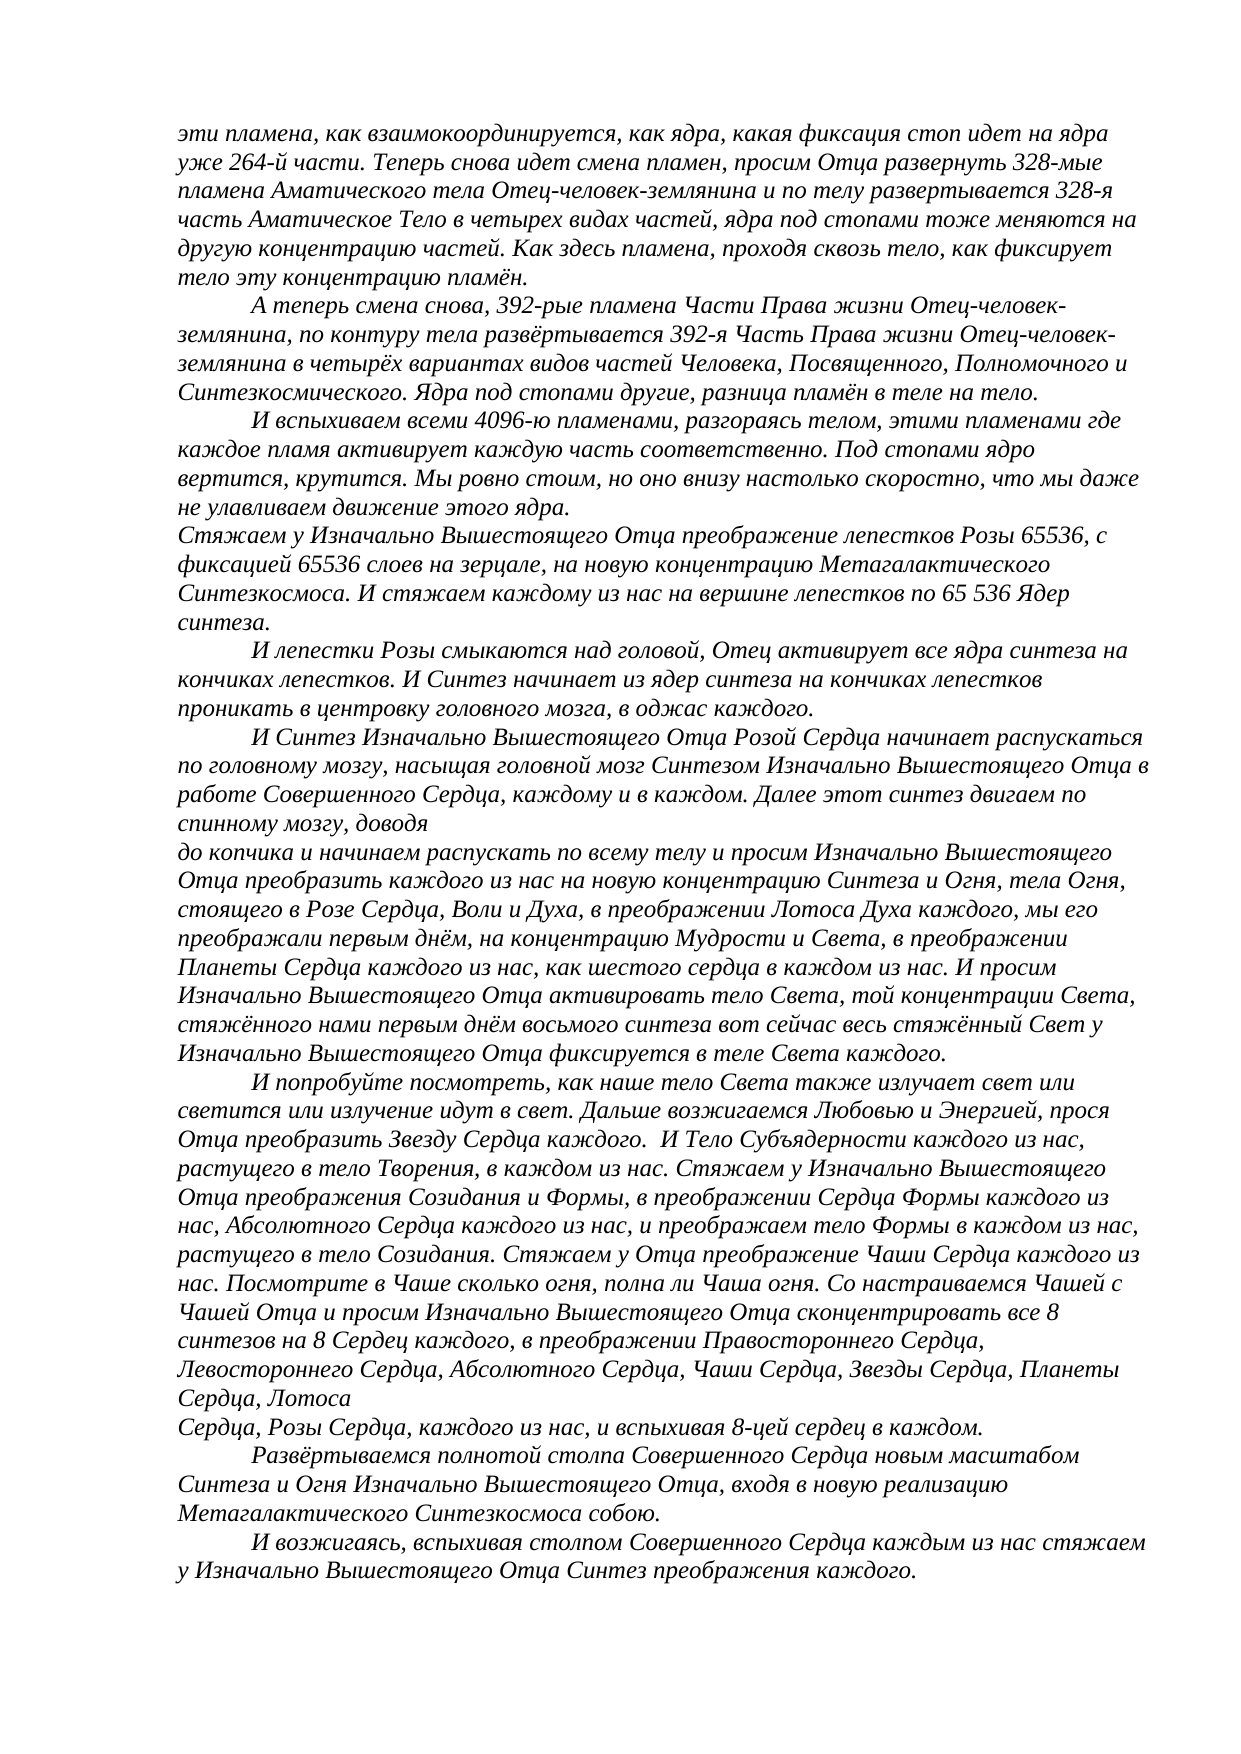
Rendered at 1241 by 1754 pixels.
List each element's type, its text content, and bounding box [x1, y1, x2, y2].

text И лепестки Розы смыкаются над головой, Отец активирует все ядра синтеза на кончиках лепестков. И Синтез начинает из ядер синтеза на кончиках лепестков проникать в центровку головного мозга, в оджас каждого. [177, 636, 1152, 722]
text И возжигаясь, вспыхивая столпом Совершенного Сердца каждым из нас стяжаем у Изначально Вышестоящего Отца Синтез преображения каждого. [177, 1527, 1152, 1584]
text до копчика и начинаем распускать по всему телу и просим Изначально Вышестоящего Отца преобразить каждого из нас на новую концентрацию Синтеза и Огня, тела Огня, стоящего в Розе Сердца, Воли и Духа, в преображении Лотоса Духа каждого, мы его преображали первым днём, на концентрацию Мудрости и Света, в преображении Планеты Сердца каждого из нас, как шестого сердца в каждом из нас. И просим Изначально Вышестоящего Отца активировать тело Света, той концентрации Света, стяжённого нами первым днём восьмого синтеза вот сейчас весь стяжённый Свет у Изначально Вышестоящего Отца фиксируется в теле Света каждого. [177, 837, 1152, 1067]
text Стяжаем у Изначально Вышестоящего Отца преображение лепестков Розы 65536, с фиксацией 65536 слоев на зерцале, на новую концентрацию Метагалактического Синтезкосмоса. И стяжаем каждому из нас на вершине лепестков по 65 536 Ядер синтеза. [177, 521, 1152, 636]
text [177, 118, 1152, 291]
text И попробуйте посмотреть, как наше тело Света также излучает свет или светится или излучение идут в свет. Дальше возжигаемся Любовью и Энергией, прося Отца преобразить Звезду Сердца каждого. И Тело Субъядерности каждого из нас, растущего в тело Творения, в каждом из нас. Стяжаем у Изначально Вышестоящего Отца преображения Созидания и Формы, в преображении Сердца Формы каждого из нас, Абсолютного Сердца каждого из нас, и преображаем тело Формы в каждом из нас, растущего в тело Созидания. Стяжаем у Отца преображение Чаши Сердца каждого из нас. Посмотрите в Чаше сколько огня, полна ли Чаша огня. Со настраиваемся Чашей с Чашей Отца и просим Изначально Вышестоящего Отца сконцентрировать все 8 синтезов на 8 Сердец каждого, в преображении Правостороннего Сердца, Левостороннего Сердца, Абсолютного Сердца, Чаши Сердца, Звезды Сердца, Планеты Сердца, Лотоса [177, 1067, 1152, 1412]
text И вспыхиваем всеми 4096-ю пламенами, разгораясь телом, этими пламенами где каждое пламя активирует каждую часть соответственно. Под стопами ядро вертится, крутится. Мы ровно стоим, но оно внизу настолько скоростно, что мы даже не улавливаем движение этого ядра. [177, 406, 1152, 521]
text А теперь смена снова, 392-рые пламена Части Права жизни Отец-человек-землянина, по контуру тела развёртывается 392-я Часть Права жизни Отец-человек-землянина в четырёх вариантах видов частей Человека, Посвященного, Полномочного и Синтезкосмического. Ядра под стопами другие, разница пламён в теле на тело. [177, 291, 1152, 406]
text Сердца, Розы Сердца, каждого из нас, и вспыхивая 8-цей сердец в каждом. [177, 1412, 1152, 1441]
text Развёртываемся полнотой столпа Совершенного Сердца новым масштабом Синтеза и Огня Изначально Вышестоящего Отца, входя в новую реализацию Метагалактического Синтезкосмоса собою. [177, 1441, 1152, 1527]
text И Синтез Изначально Вышестоящего Отца Розой Сердца начинает распускаться по головному мозгу, насыщая головной мозг Синтезом Изначально Вышестоящего Отца в работе Совершенного Сердца, каждому и в каждом. Далее этот синтез двигаем по спинному мозгу, доводя [177, 722, 1152, 837]
